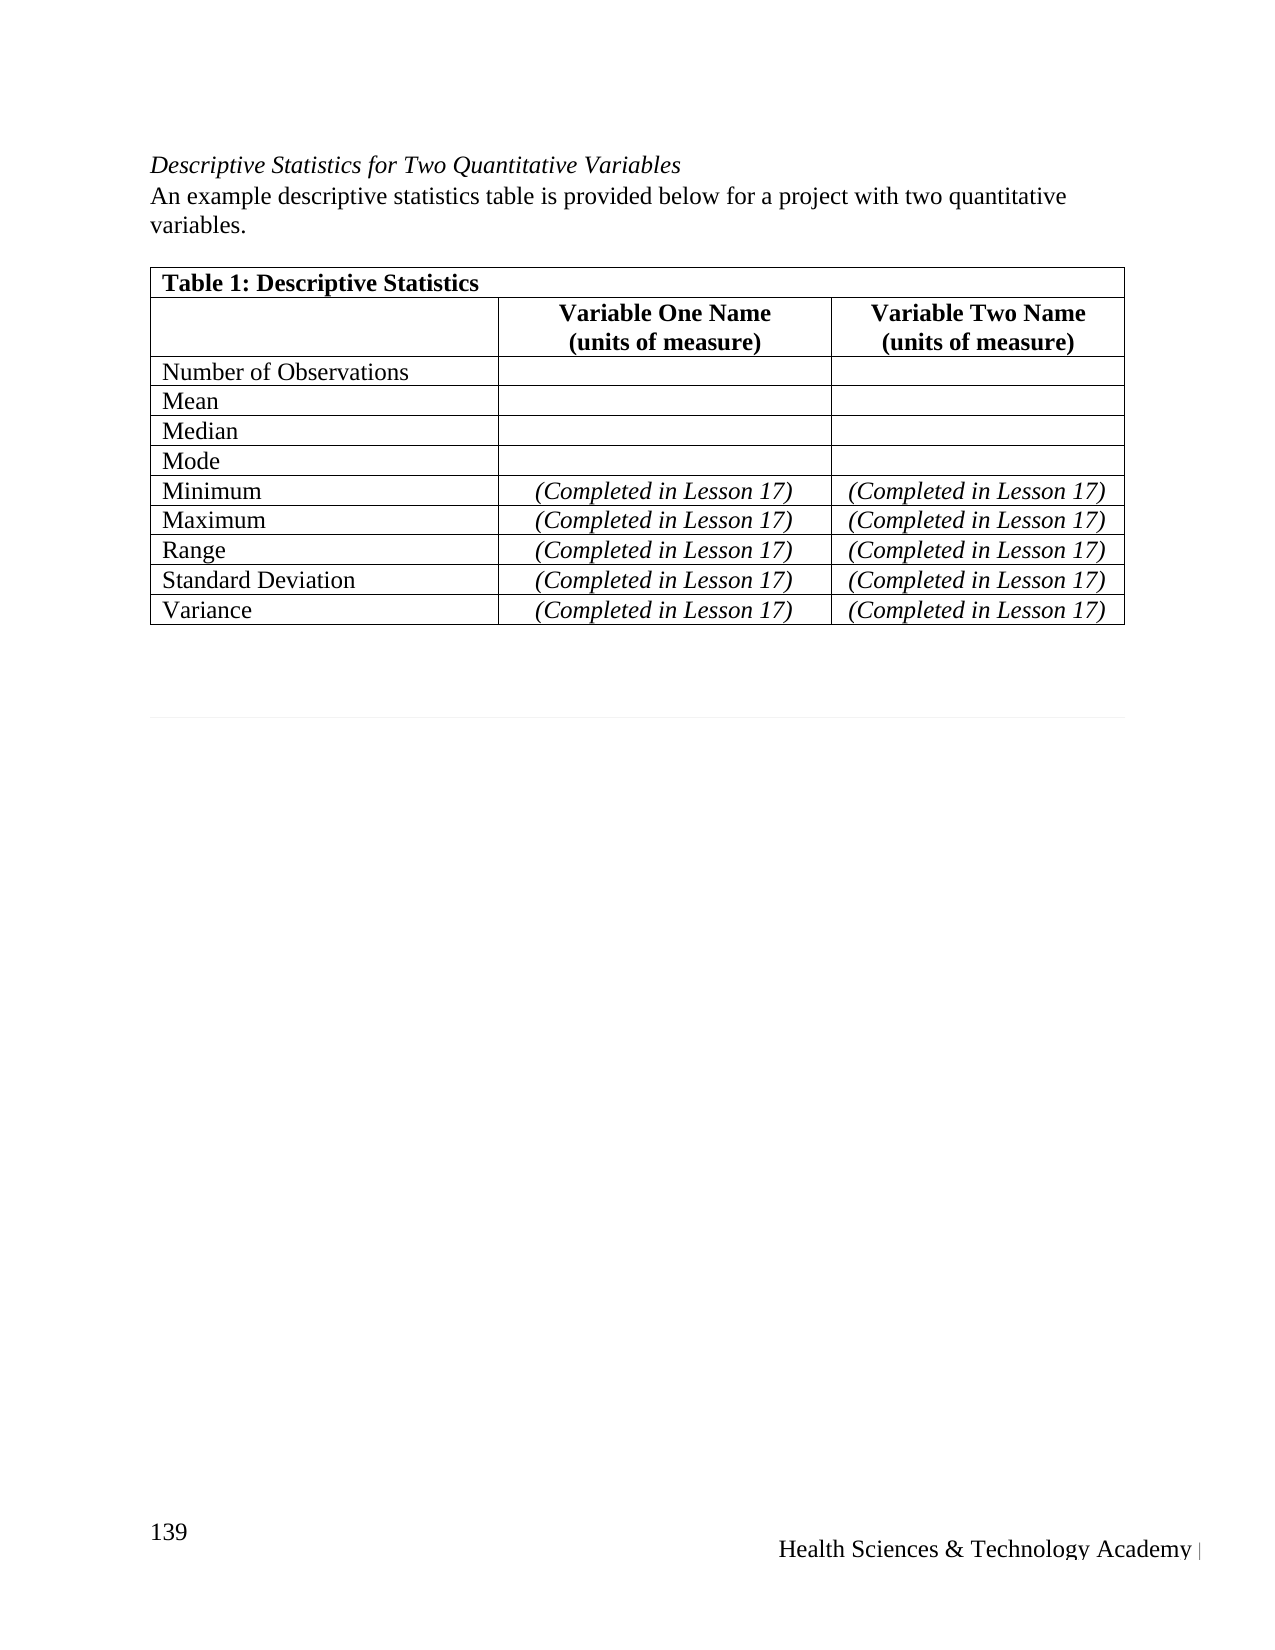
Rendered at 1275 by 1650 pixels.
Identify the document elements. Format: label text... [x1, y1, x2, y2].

table_cell (Completed in Lesson 17) [499, 535, 831, 564]
subtitle Descriptive Statistics for Two Quantitative Variables [150, 150, 1125, 179]
table_cell Maximum [151, 506, 498, 534]
table_cell [832, 446, 1124, 475]
table_cell [151, 298, 498, 356]
table_cell [499, 446, 831, 475]
table_cell (Completed in Lesson 17) [499, 476, 831, 504]
table_cell (Completed in Lesson 17) [499, 565, 831, 594]
table_cell (Completed in Lesson 17) [832, 535, 1124, 564]
table_cell Median [151, 416, 498, 445]
table_cell [832, 357, 1124, 385]
table_cell [832, 416, 1124, 445]
table_cell Range [151, 535, 498, 564]
table_cell Variable Two Name (units of measure) [832, 298, 1124, 356]
table_cell [832, 386, 1124, 415]
table_cell [499, 386, 831, 415]
table_cell Minimum [151, 476, 498, 504]
table_header Table 1: Descriptive Statistics [151, 268, 1124, 297]
table_cell Mean [151, 386, 498, 415]
table_cell Variance [151, 595, 498, 624]
table_cell Mode [151, 446, 498, 475]
table_cell (Completed in Lesson 17) [832, 565, 1124, 594]
table_cell Standard Deviation [151, 565, 498, 594]
table_cell (Completed in Lesson 17) [832, 506, 1124, 534]
table_cell (Completed in Lesson 17) [832, 595, 1124, 624]
table_cell Number of Observations [151, 357, 498, 385]
table_cell [499, 357, 831, 385]
table_cell (Completed in Lesson 17) [832, 476, 1124, 504]
table_cell Variable One Name (units of measure) [499, 298, 831, 356]
table_cell [499, 416, 831, 445]
text An example descriptive statistics table is provided below for a project with two quantitative variables. [150, 181, 1125, 238]
table_cell (Completed in Lesson 17) [499, 595, 831, 624]
table_cell (Completed in Lesson 17) [499, 506, 831, 534]
